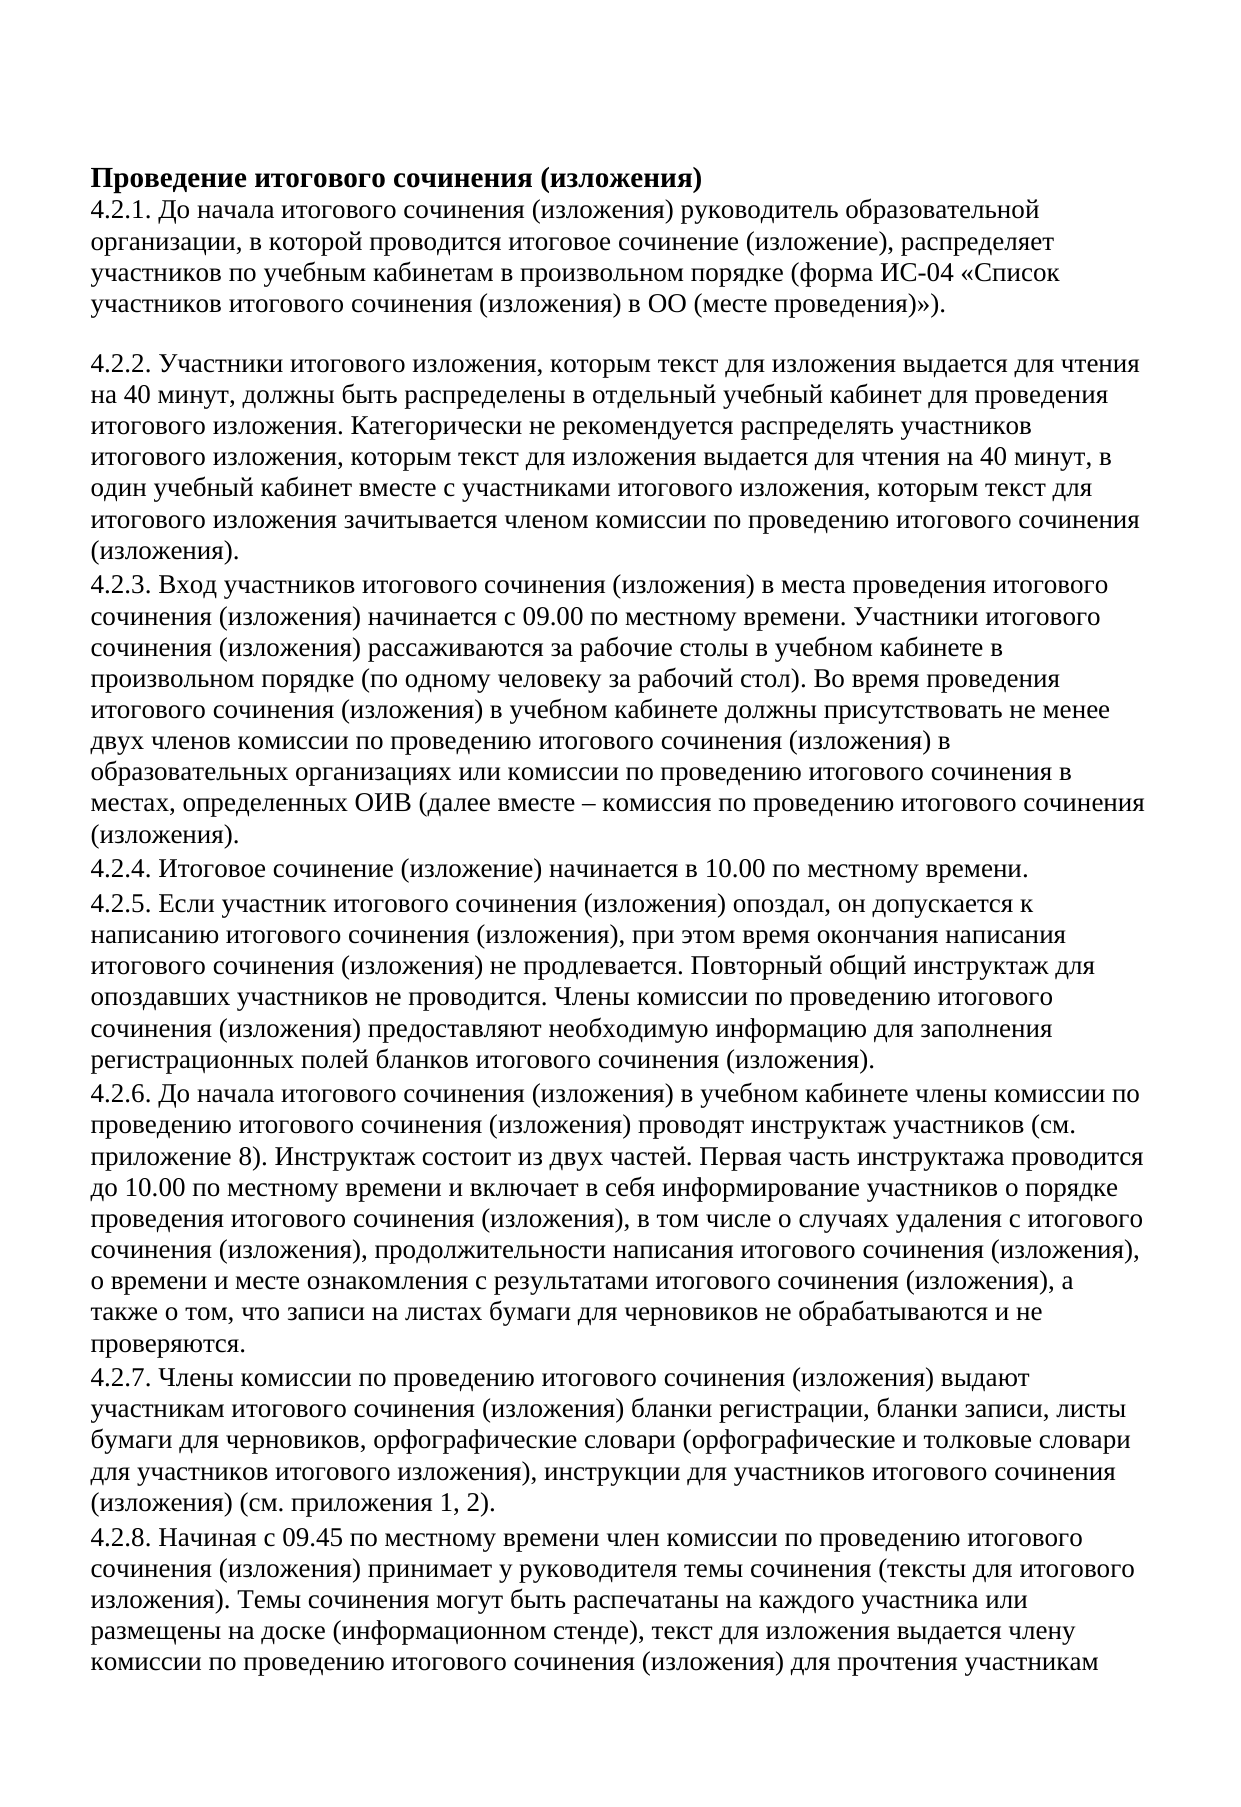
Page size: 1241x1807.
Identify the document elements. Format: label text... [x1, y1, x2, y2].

text 4.2.4. Итоговое сочинение (изложение) начинается в 10.00 по местному времени. [90, 852, 1146, 883]
text 4.2.2. Участники итогового изложения, которым текст для изложения выдается для чтения на 40 минут, должны быть распределены в отдельный учебный кабинет для проведения итогового изложения. Категорически не рекомендуется распределять участников итогового изложения, которым текст для изложения выдается для чтения на 40 минут, в один учебный кабинет вместе с участниками итогового изложения, которым текст для итогового изложения зачитывается членом комиссии по проведению итогового сочинения (изложения). [90, 347, 1146, 565]
text 4.2.6. До начала итогового сочинения (изложения) в учебном кабинете члены комиссии по проведению итогового сочинения (изложения) проводят инструктаж участников (см. приложение 8). Инструктаж состоит из двух частей. Первая часть инструктажа проводится до 10.00 по местному времени и включает в себя информирование участников о порядке проведения итогового сочинения (изложения), в том числе о случаях удаления с итогового сочинения (изложения), продолжительности написания итогового сочинения (изложения), о времени и месте ознакомления с результатами итогового сочинения (изложения), а также о том, что записи на листах бумаги для черновиков не обрабатываются и не проверяются. [90, 1077, 1146, 1358]
text 4.2.3. Вход участников итогового сочинения (изложения) в места проведения итогового сочинения (изложения) начинается с 09.00 по местному времени. Участники итогового сочинения (изложения) рассаживаются за рабочие столы в учебном кабинете в произвольном порядке (по одному человеку за рабочий стол). Во время проведения итогового сочинения (изложения) в учебном кабинете должны присутствовать не менее двух членов комиссии по проведению итогового сочинения (изложения) в образовательных организациях или комиссии по проведению итогового сочинения в местах, определенных ОИВ (далее вместе – комиссия по проведению итогового сочинения (изложения). [90, 568, 1146, 849]
text 4.2.1. До начала итогового сочинения (изложения) руководитель образовательной организации, в которой проводится итоговое сочинение (изложение), распределяет участников по учебным кабинетам в произвольном порядке (форма ИС-04 «Список участников итогового сочинения (изложения) в ОО (месте проведения)»). [90, 194, 1146, 318]
text 4.2.5. Если участник итогового сочинения (изложения) опоздал, он допускается к написанию итогового сочинения (изложения), при этом время окончания написания итогового сочинения (изложения) не продлевается. Повторный общий инструктаж для опоздавших участников не проводится. Члены комиссии по проведению итогового сочинения (изложения) предоставляют необходимую информацию для заполнения регистрационных полей бланков итогового сочинения (изложения). [90, 887, 1146, 1074]
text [90, 1521, 1146, 1676]
text Проведение итогового сочинения (изложения) [90, 160, 1146, 194]
text 4.2.7. Члены комиссии по проведению итогового сочинения (изложения) выдают участникам итогового сочинения (изложения) бланки регистрации, бланки записи, листы бумаги для черновиков, орфографические словари (орфографические и толковые словари для участников итогового изложения), инструкции для участников итогового сочинения (изложения) (см. приложения 1, 2). [90, 1361, 1146, 1517]
